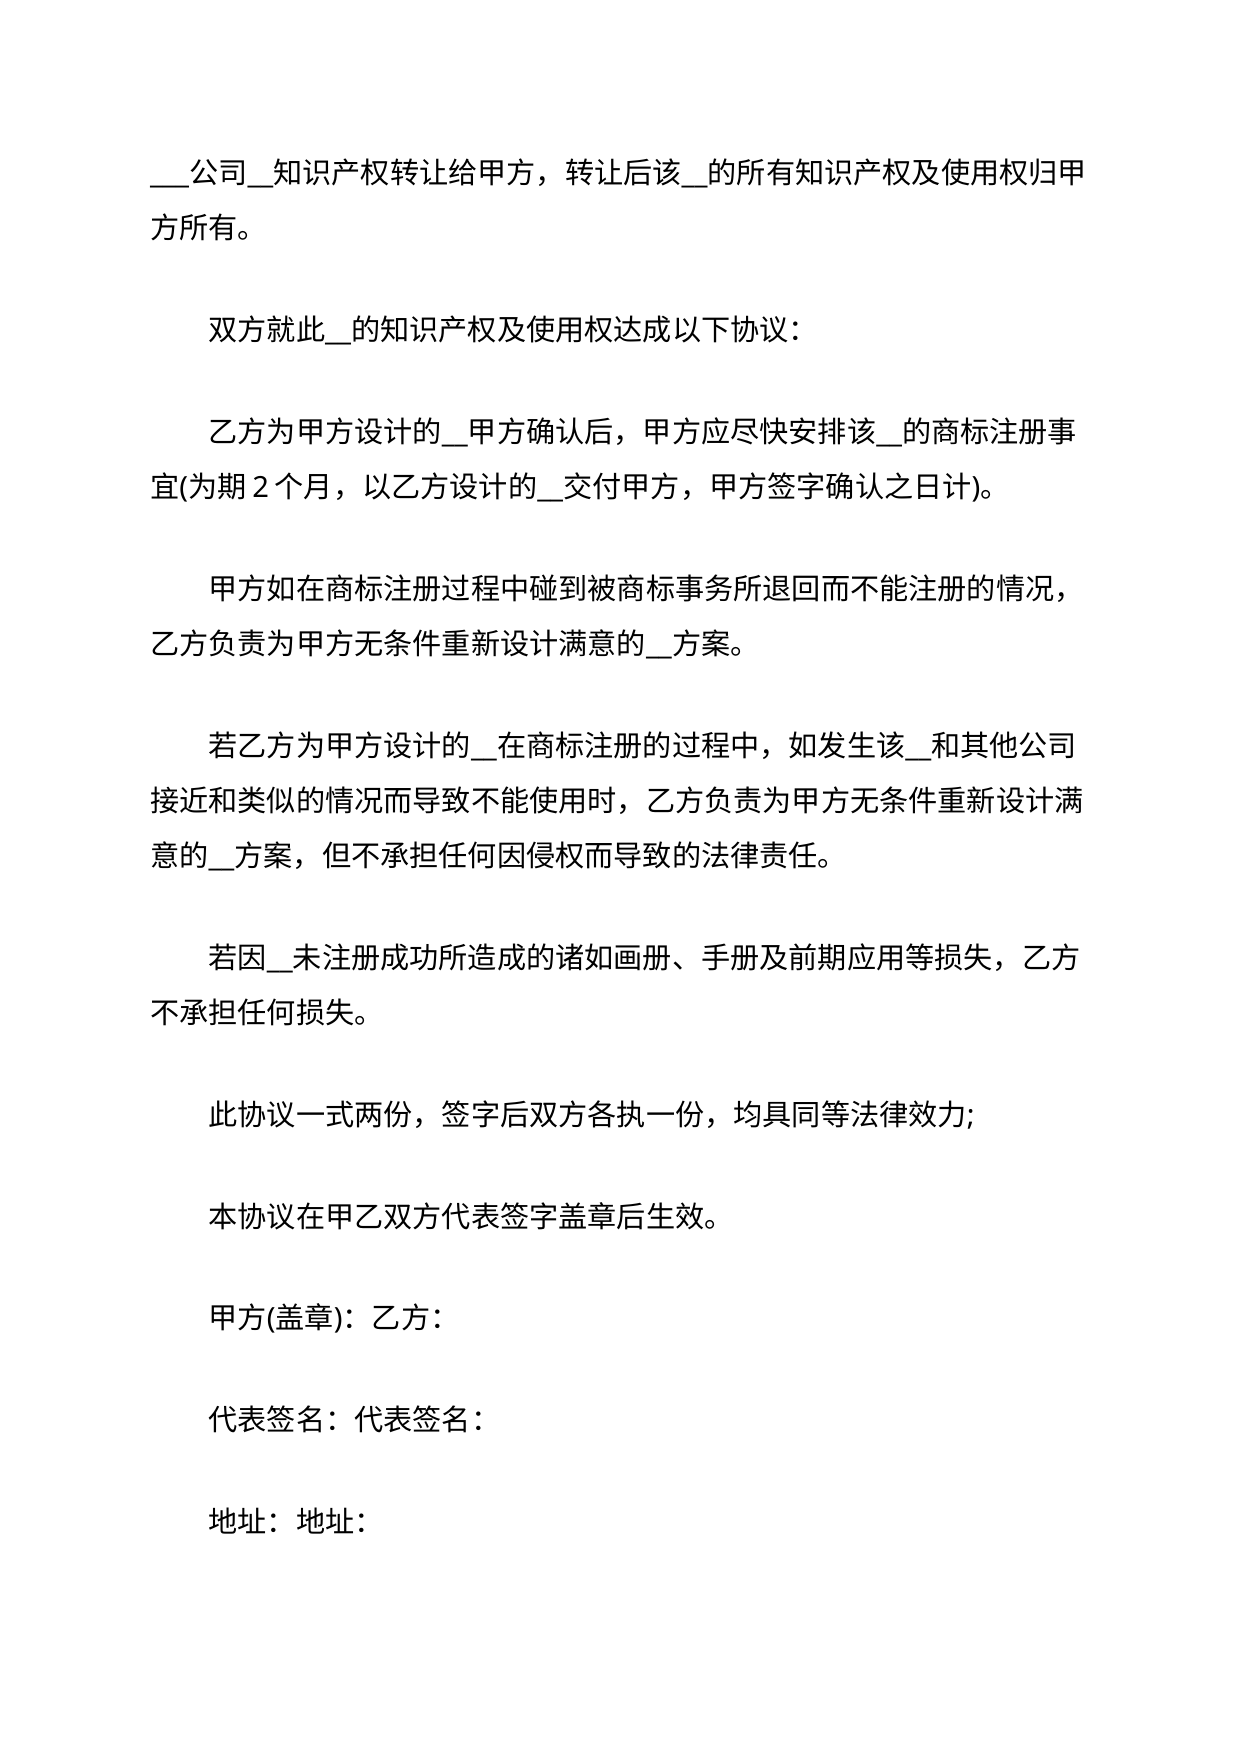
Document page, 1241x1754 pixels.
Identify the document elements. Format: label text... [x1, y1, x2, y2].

text 地址：地址： [150, 1499, 1090, 1541]
text 乙方为甲方设计的__甲方确认后，甲方应尽快安排该__的商标注册事宜(为期2个月，以乙方设计的__交付甲方，甲方签字确认之日计)。 [150, 409, 1090, 506]
text 甲方(盖章)：乙方： [150, 1295, 1090, 1337]
text 若乙方为甲方设计的__在商标注册的过程中，如发生该__和其他公司接近和类似的情况而导致不能使用时，乙方负责为甲方无条件重新设计满意的__方案，但不承担任何因侵权而导致的法律责任。 [150, 723, 1090, 875]
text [150, 150, 1090, 247]
text 若因__未注册成功所造成的诸如画册、手册及前期应用等损失，乙方不承担任何损失。 [150, 934, 1090, 1032]
text 本协议在甲乙双方代表签字盖章后生效。 [150, 1193, 1090, 1236]
text 此协议一式两份，签字后双方各执一份，均具同等法律效力; [150, 1091, 1090, 1134]
text 双方就此__的知识产权及使用权达成以下协议： [150, 307, 1090, 349]
text 甲方如在商标注册过程中碰到被商标事务所退回而不能注册的情况，乙方负责为甲方无条件重新设计满意的__方案。 [150, 566, 1090, 663]
text 代表签名：代表签名： [150, 1397, 1090, 1439]
